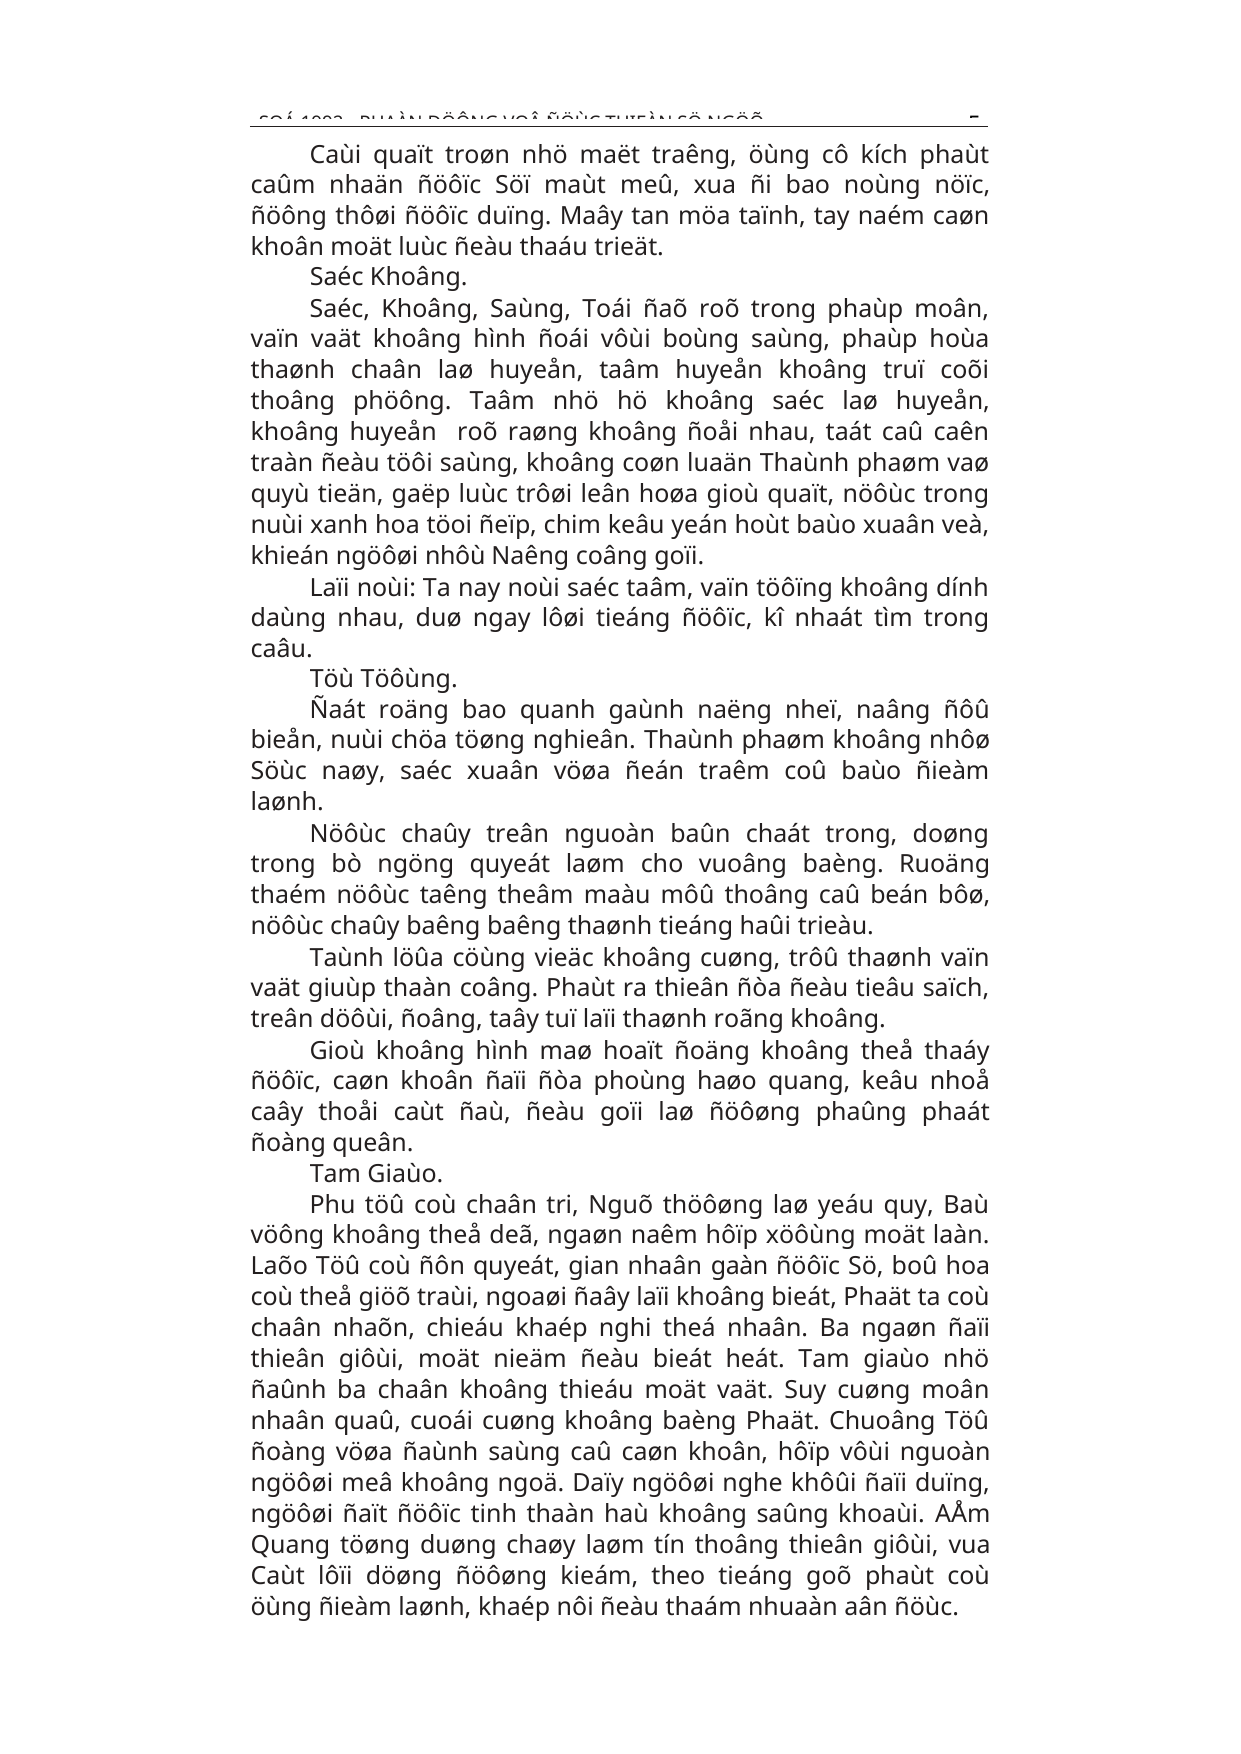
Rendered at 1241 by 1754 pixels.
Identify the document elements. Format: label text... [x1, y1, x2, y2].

text Phu töû coù chaân tri, Nguõ thöôøng laø yeáu quy, Baù vöông khoâng theå deã, ngaøn naêm hôïp xöôùng moät laàn. Laõo Töû coù ñôn quyeát, gian nhaân gaàn ñöôïc Sö, boû hoa coù theå giöõ traùi, ngoaøi ñaây laïi khoâng bieát, Phaät ta coù chaân nhaõn, chieáu khaép nghi theá nhaân. Ba ngaøn ñaïi thieân giôùi, moät nieäm ñeàu bieát heát. Tam giaùo nhö ñaûnh ba chaân khoâng thieáu moät vaät. Suy cuøng moân nhaân quaû, cuoái cuøng khoâng baèng Phaät. Chuoâng Töû ñoàng vöøa ñaùnh saùng caû caøn khoân, hôïp vôùi nguoàn ngöôøi meâ khoâng ngoä. Daïy ngöôøi nghe khôûi ñaïi duïng, ngöôøi ñaït ñöôïc tinh thaàn haù khoâng saûng khoaùi. AÅm Quang töøng duøng chaøy laøm tín thoâng thieân giôùi, vua Caùt lôïi döøng ñöôøng kieám, theo tieáng goõ phaùt coù öùng ñieàm laønh, khaép nôi ñeàu thaám nhuaàn aân ñöùc. [250, 1188, 990, 1623]
text Laïi noùi: Ta nay noùi saéc taâm, vaïn töôïng khoâng dính daùng nhau, duø ngay lôøi tieáng ñöôïc, kî nhaát tìm trong caâu. [250, 572, 990, 664]
text Tam Giaùo. [309, 1159, 1092, 1188]
text Saéc, Khoâng, Saùng, Toái ñaõ roõ trong phaùp moân, vaïn vaät khoâng hình ñoái vôùi boùng saùng, phaùp hoùa thaønh chaân laø huyeån, taâm huyeån khoâng truï coõi thoâng phöông. Taâm nhö hö khoâng saéc laø huyeån, khoâng huyeån roõ raøng khoâng ñoåi nhau, taát caû caên traàn ñeàu töôi saùng, khoâng coøn luaän Thaùnh phaøm vaø quyù tieän, gaëp luùc trôøi leân hoøa gioù quaït, nöôùc trong nuùi xanh hoa töoi ñeïp, chim keâu yeán hoùt baùo xuaân veà, khieán ngöôøi nhôù Naêng coâng goïi. [250, 292, 990, 572]
text Taùnh löûa cöùng vieäc khoâng cuøng, trôû thaønh vaïn vaät giuùp thaàn coâng. Phaùt ra thieân ñòa ñeàu tieâu saïch, treân döôùi, ñoâng, taây tuï laïi thaønh roãng khoâng. [250, 942, 990, 1035]
text Töù Töôùng. [309, 664, 1092, 693]
text Caùi quaït troøn nhö maët traêng, öùng cô kích phaùt caûm nhaän ñöôïc Söï maùt meû, xua ñi bao noùng nöïc, ñöông thôøi ñöôïc duïng. Maây tan möa taïnh, tay naém caøn khoân moät luùc ñeàu thaáu trieät. [250, 138, 990, 262]
text Saéc Khoâng. [309, 262, 1092, 291]
text Gioù khoâng hình maø hoaït ñoäng khoâng theå thaáy ñöôïc, caøn khoân ñaïi ñòa phoùng haøo quang, keâu nhoå caây thoåi caùt ñaù, ñeàu goïi laø ñöôøng phaûng phaát ñoàng queân. [250, 1035, 990, 1159]
text Nöôùc chaûy treân nguoàn baûn chaát trong, doøng trong bò ngöng quyeát laøm cho vuoâng baèng. Ruoäng thaém nöôùc taêng theâm maàu môû thoâng caû beán bôø, nöôùc chaûy baêng baêng thaønh tieáng haûi trieàu. [250, 818, 990, 942]
text Ñaát roäng bao quanh gaùnh naëng nheï, naâng ñôû bieån, nuùi chöa töøng nghieân. Thaùnh phaøm khoâng nhôø Söùc naøy, saéc xuaân vöøa ñeán traêm coû baùo ñieàm laønh. [250, 694, 990, 818]
